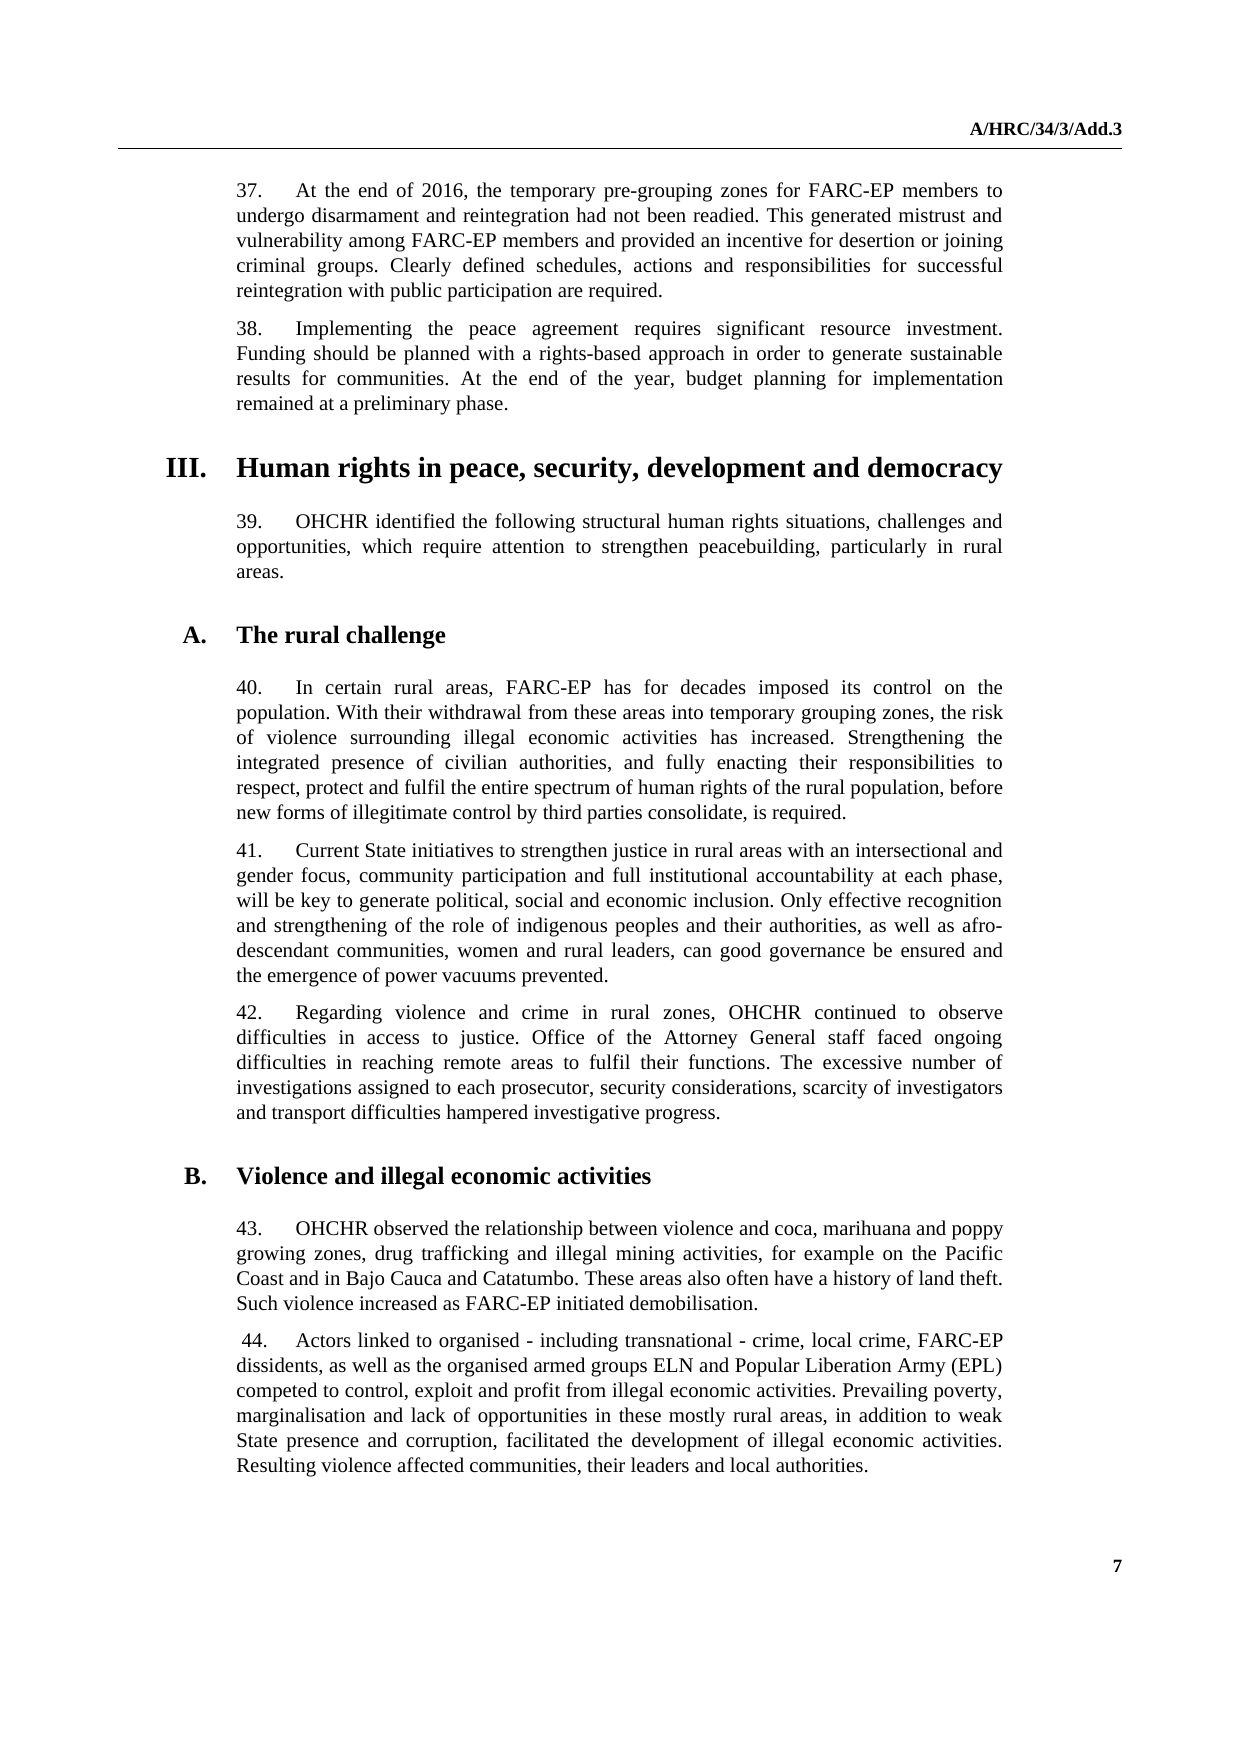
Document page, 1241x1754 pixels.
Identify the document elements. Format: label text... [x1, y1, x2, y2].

text 40. In certain rural areas, FARC-EP has for decades imposed its control on the population. With their withdrawal from these areas into temporary grouping zones, the risk of violence surrounding illegal economic activities has increased. Strengthening the integrated presence of civilian authorities, and fully enacting their responsibilities to respect, protect and fulfil the entire spectrum of human rights of the rural population, before new forms of illegitimate control by third parties consolidate, is required. [236, 674, 1004, 824]
text 43. OHCHR observed the relationship between violence and coca, marihuana and poppy growing zones, drug trafficking and illegal mining activities, for example on the Pacific Coast and in Bajo Cauca and Catatumbo. These areas also often have a history of land theft. Such violence increased as FARC-EP initiated demobilisation. [236, 1215, 1004, 1315]
text 44. Actors linked to organised - including transnational - crime, local crime, FARC-EP dissidents, as well as the organised armed groups ELN and Popular Liberation Army (EPL) competed to control, exploit and profit from illegal economic activities. Prevailing poverty, marginalisation and lack of opportunities in these mostly rural areas, in addition to weak State presence and corruption, facilitated the development of illegal economic activities. Resulting violence affected communities, their leaders and local authorities. [236, 1327, 1004, 1477]
text B. Violence and illegal economic activities [118, 1162, 1004, 1190]
text III. Human rights in peace, security, development and democracy [118, 452, 1004, 483]
text 42. Regarding violence and crime in rural zones, OHCHR continued to observe difficulties in access to justice. Office of the Attorney General staff faced ongoing difficulties in reaching remote areas to fulfil their functions. The excessive number of investigations assigned to each prosecutor, security considerations, scarcity of investigators and transport difficulties hampered investigative progress. [236, 999, 1004, 1124]
text 37. At the end of 2016, the temporary pre-grouping zones for FARC-EP members to undergo disarmament and reintegration had not been readied. This generated mistrust and vulnerability among FARC-EP members and provided an incentive for desertion or joining criminal groups. Clearly defined schedules, actions and responsibilities for successful reintegration with public participation are required. [236, 177, 1004, 302]
text A. The rural challenge [118, 621, 1004, 649]
text 39. OHCHR identified the following structural human rights situations, challenges and opportunities, which require attention to strengthen peacebuilding, particularly in rural areas. [236, 508, 1004, 583]
text 41. Current State initiatives to strengthen justice in rural areas with an intersectional and gender focus, community participation and full institutional accountability at each phase, will be key to generate political, social and economic inclusion. Only effective recognition and strengthening of the role of indigenous peoples and their authorities, as well as afro-descendant communities, women and rural leaders, can good governance be ensured and the emergence of power vacuums prevented. [236, 837, 1004, 987]
text 38. Implementing the peace agreement requires significant resource investment. Funding should be planned with a rights-based approach in order to generate sustainable results for communities. At the end of the year, budget planning for implementation remained at a preliminary phase. [236, 315, 1004, 415]
